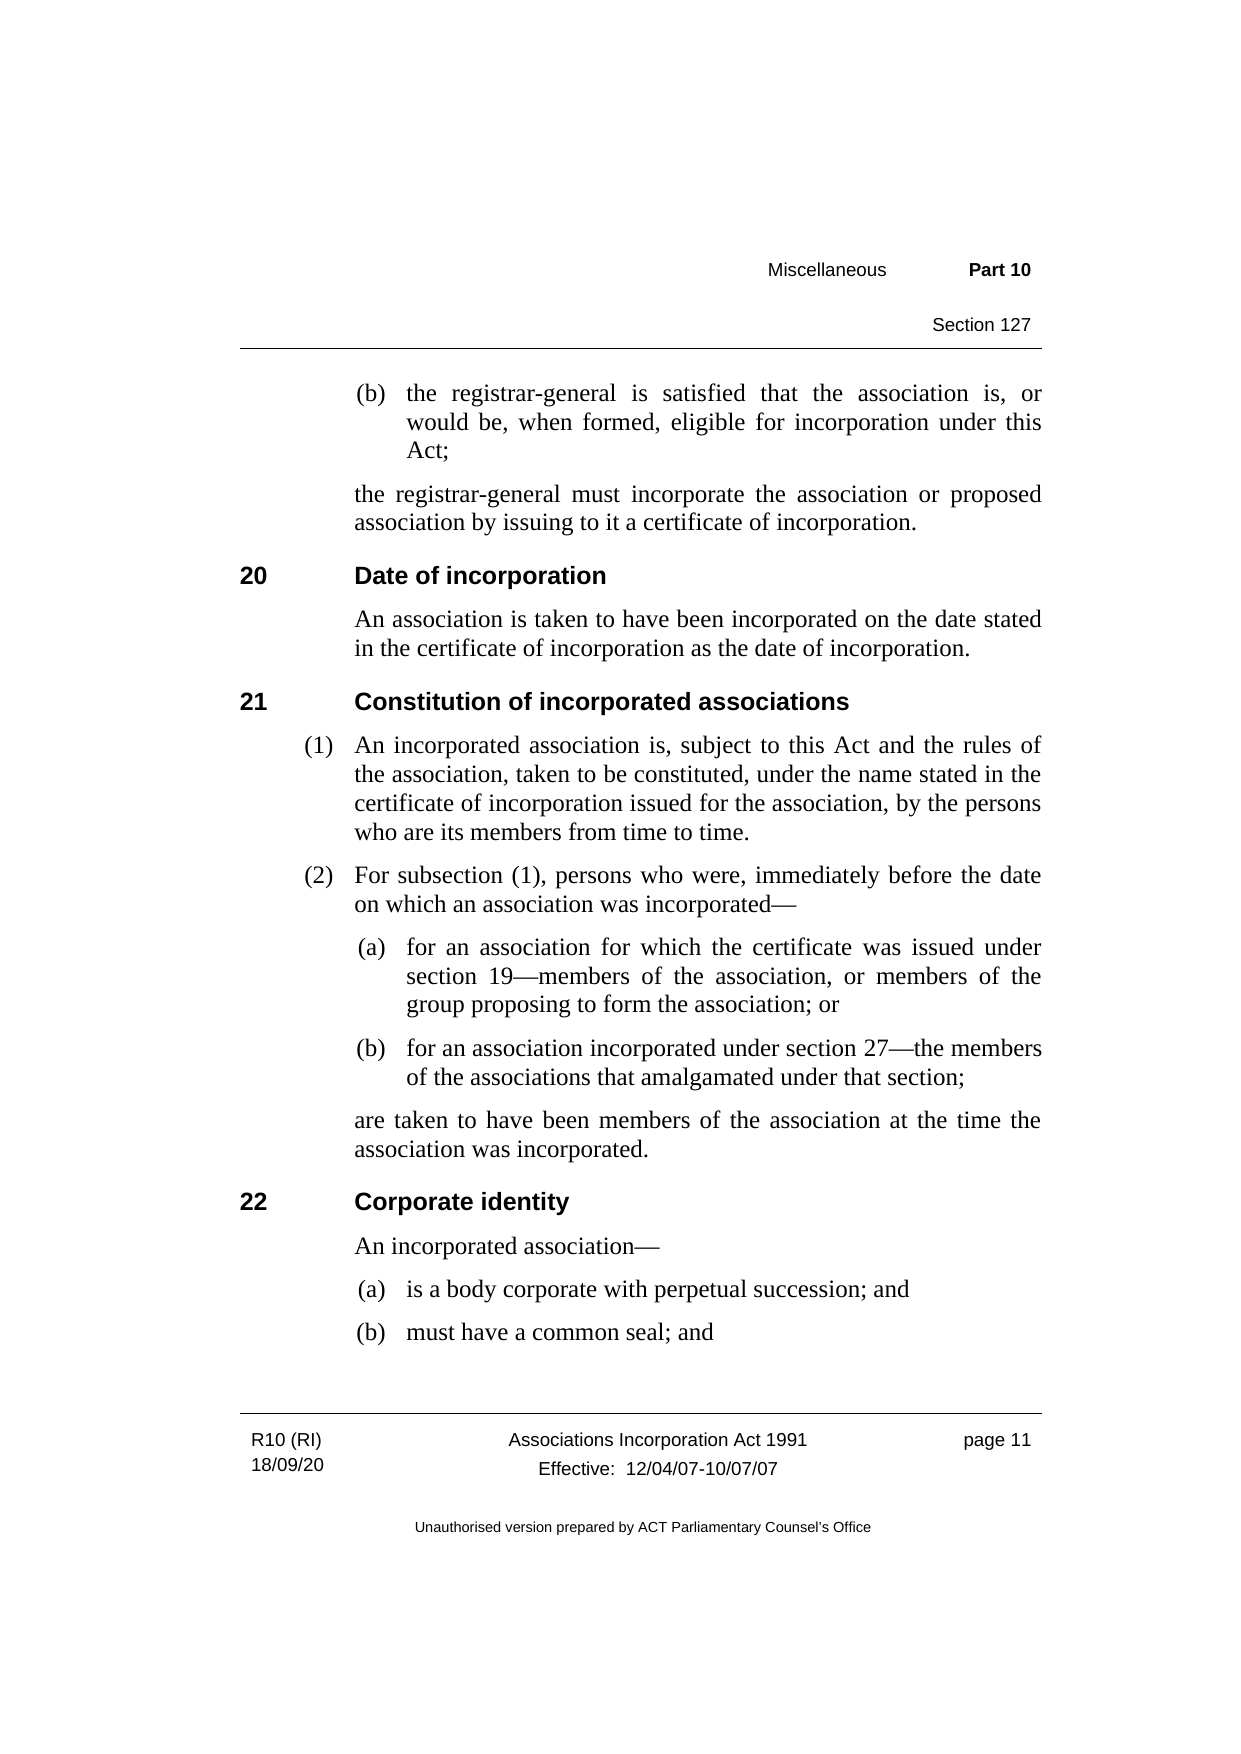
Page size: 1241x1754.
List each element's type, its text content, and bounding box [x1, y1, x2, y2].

text (b) the registrar-general is satisfied that the association is, or would be, when formed, eligible for incorporation under this Act; [239, 378, 1042, 464]
text 21 Constitution of incorporated associations [239, 687, 1042, 716]
text (a) is a body corporate with perpetual succession; and [239, 1274, 1042, 1303]
text 22 Corporate identity [239, 1187, 1042, 1216]
text An incorporated association— [354, 1231, 1042, 1259]
text 20 Date of incorporation [239, 561, 1042, 590]
text (a) for an association for which the certificate was issued under section 19—members of the association, or members of the group proposing to form the association; or [239, 932, 1042, 1018]
text An association is taken to have been incorporated on the date stated in the certificate of incorporation as the date of incorporation. [354, 604, 1042, 662]
text the registrar-general must incorporate the association or proposed association by issuing to it a certificate of incorporation. [354, 479, 1042, 536]
text (2) For subsection (1), persons who were, immediately before the date on which an association was incorporated— [239, 860, 1042, 917]
text are taken to have been members of the association at the time the association was incorporated. [354, 1105, 1042, 1162]
text (b) for an association incorporated under section 27—the members of the associations that amalgamated under that section; [239, 1033, 1042, 1090]
text (1) An incorporated association is, subject to this Act and the rules of the association, taken to be constituted, under the name stated in the certificate of incorporation issued for the association, by the persons who are its members from time to time. [239, 730, 1042, 845]
text (b) must have a common seal; and [239, 1317, 1042, 1346]
